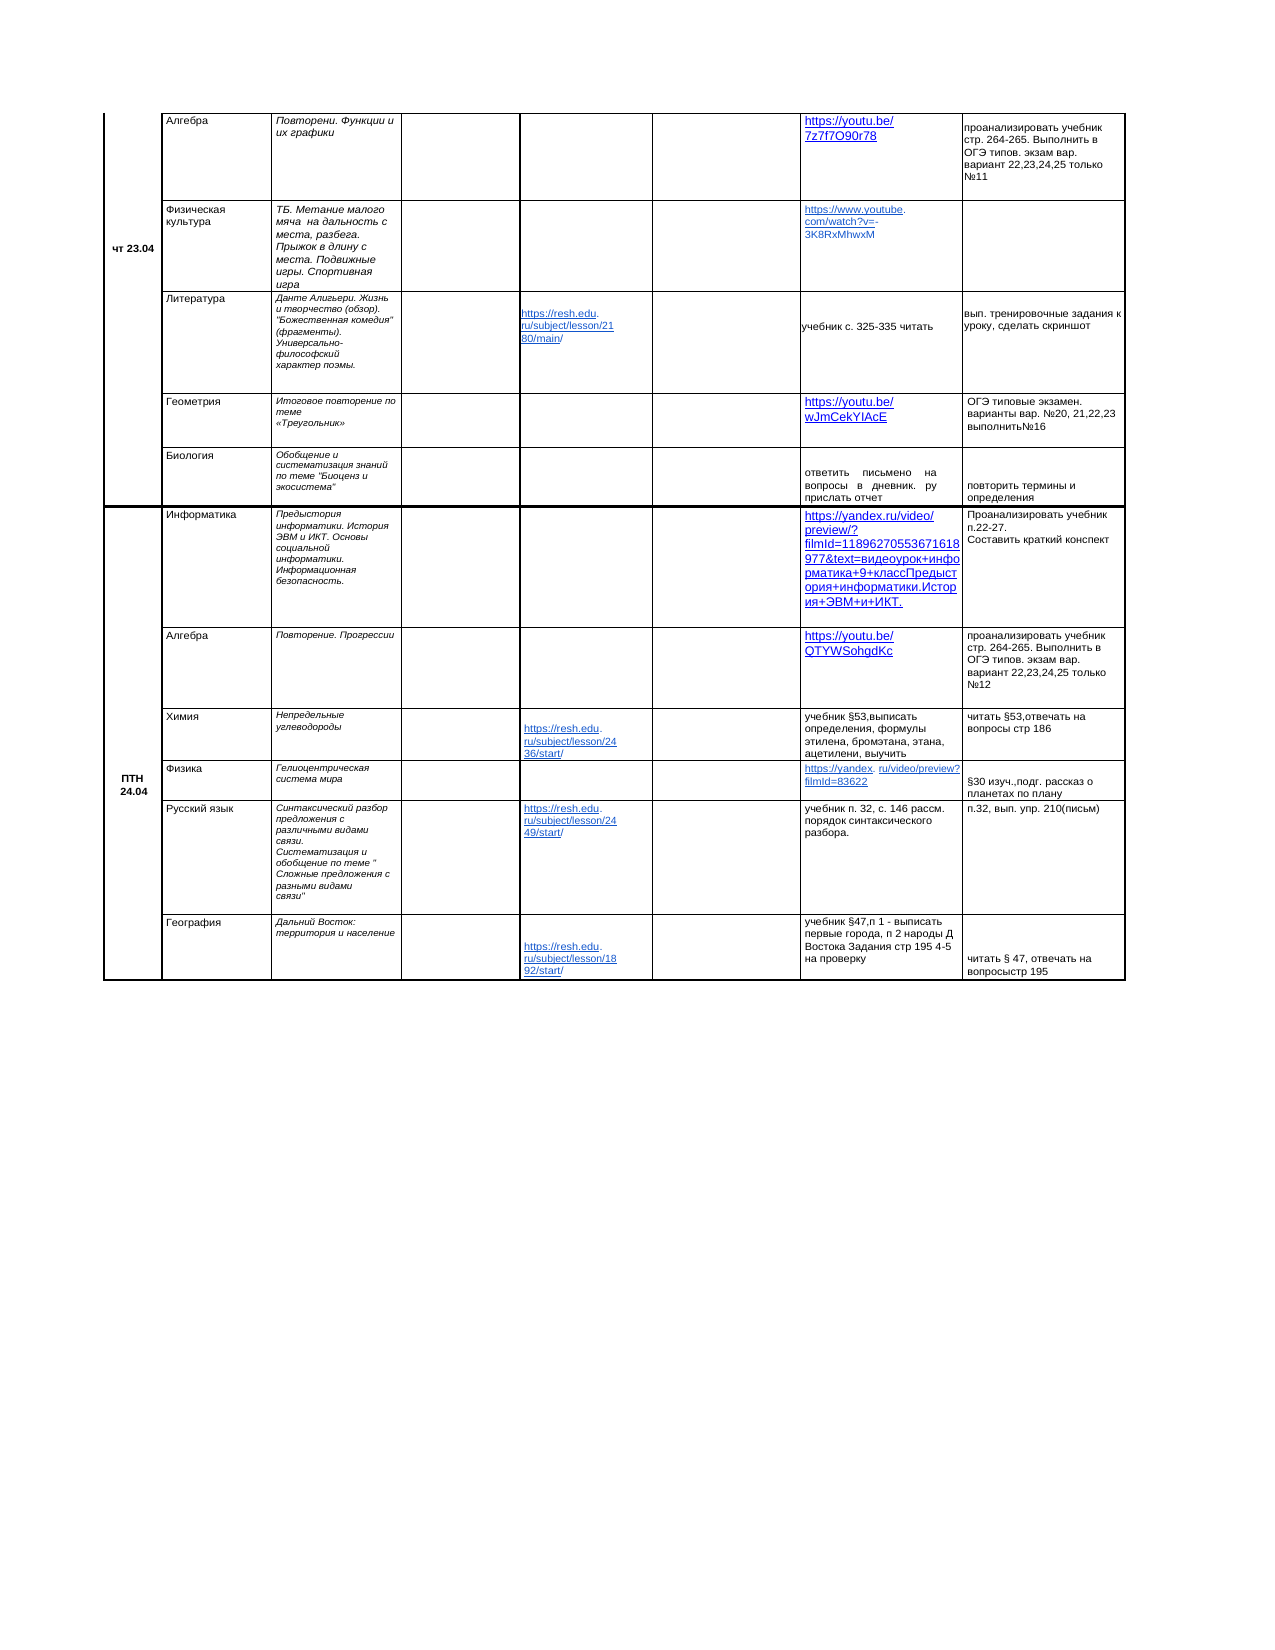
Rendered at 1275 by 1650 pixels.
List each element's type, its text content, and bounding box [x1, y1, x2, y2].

table_cell [521, 508, 652, 627]
table_cell [402, 448, 519, 505]
table_cell Гелиоцентрическая система мира [272, 761, 401, 799]
table_cell География [163, 915, 271, 978]
table_cell Русский язык [163, 801, 271, 913]
table_cell п.32, вып. упр. 210(письм) [963, 801, 1124, 913]
table_header https://youtu.be/7z7f7O90r78 [801, 114, 962, 200]
table_cell учебник с. 325-335 читать [801, 292, 962, 393]
table_cell §30 изуч.,подг. рассказ о планетах по плану [963, 761, 1124, 799]
table_cell Информатика [163, 508, 271, 627]
table_cell Данте Алигьери. Жизнь и творчество (обзор). "Божественная комедия" (фрагменты). Универсально- философский характер поэмы. [272, 292, 401, 393]
table_cell Литература [163, 292, 271, 393]
table_cell [653, 801, 800, 913]
table_cell учебник п. 32, с. 146 рассм. порядок синтаксического разбора. [801, 801, 962, 913]
table_cell Итоговое повторение по теме «Треугольник» [272, 394, 401, 447]
table_cell Синтаксический разбор предложения с различными видами связи. Систематизация и обобщение по теме " Сложные предложения с разными видами связи" [272, 801, 401, 913]
table_cell [653, 448, 800, 505]
table_cell https://youtu.be/wJmCekYIAcE [801, 394, 962, 447]
table_cell [402, 292, 519, 393]
table_cell https://youtu.be/QTYWSohgdKc [801, 628, 962, 707]
table_cell [521, 201, 652, 291]
table_cell [402, 915, 519, 978]
table_cell Алгебра [163, 628, 271, 707]
table_cell [521, 394, 652, 447]
table_cell Повторение. Прогрессии [272, 628, 401, 707]
table_cell [653, 761, 800, 799]
table_header Повторени. Функции и их графики [272, 114, 401, 200]
table_cell Геометрия [163, 394, 271, 447]
table_cell [402, 628, 519, 707]
table_cell [402, 508, 519, 627]
table_cell [653, 292, 800, 393]
table_cell [653, 915, 800, 978]
table_cell [653, 709, 800, 760]
table_cell https://yandex. ru/video/preview? filmId=83622 [801, 761, 962, 799]
table_cell Физика [163, 761, 271, 799]
table_cell [402, 201, 519, 291]
table_cell [653, 201, 800, 291]
table_cell ПТН 24.04 [105, 508, 161, 978]
table_cell [963, 201, 1124, 291]
table_cell Предыстория информатики. История ЭВМ и ИКТ. Основы социальной информатики. Информационная безопасность. [272, 508, 401, 627]
table_cell https://yandex.ru/video/preview/?filmId=11896270553671618977&text=видеоурок+информатика+9+классПредыстория+информатики.История+ЭВМ+и+ИКТ. [801, 508, 962, 627]
table_cell Биология [163, 448, 271, 505]
table_cell вып. тренировочные задания к уроку, сделать скриншот [963, 292, 1124, 393]
table_cell [521, 628, 652, 707]
table_header [402, 114, 519, 200]
table_header чт 23.04 [105, 113, 161, 505]
table_cell учебник §53,выписать определения, формулы этилена, бромэтана, этана, ацетилени, выучить [801, 709, 962, 760]
table_cell https://resh.edu. ru/subject/lesson/24 49/start/ [521, 801, 652, 913]
table_cell [653, 628, 800, 707]
table_header проанализировать учебник стр. 264-265. Выполнить в ОГЭ типов. экзам вар. вариант 22,23,24,25 только №11 [963, 114, 1124, 200]
table_cell повторить термины и определения [963, 448, 1124, 505]
table_cell Химия [163, 709, 271, 760]
table_cell ТБ. Метание малого мяча на дальность с места, разбега. Прыжок в длину с места. Подвижные игры. Спортивная игра [272, 201, 401, 291]
table_cell [402, 761, 519, 799]
table_cell учебник §47,п 1 - выписать первые города, п 2 народы Д Востока Задания стр 195 4-5 на проверку [801, 915, 962, 978]
table_cell [653, 508, 800, 627]
table_cell https://resh.edu. ru/subject/lesson/24 36/start/ [521, 709, 652, 760]
table_cell читать § 47, отвечать на вопросыстр 195 [963, 915, 1124, 978]
table_cell https://www.youtube. com/watch?v=- 3K8RxMhwxM [801, 201, 962, 291]
table_cell Обобщение и систематизация знаний по теме "Биоценз и экосистема" [272, 448, 401, 505]
table_header [653, 114, 800, 200]
table_cell [402, 394, 519, 447]
table_cell [521, 761, 652, 799]
table_cell https://resh.edu. ru/subject/lesson/18 92/start/ [521, 915, 652, 978]
table_cell ответить письмено на вопросы в дневник. ру прислать отчет [801, 448, 962, 505]
table_cell Проанализировать учебник п.22-27. Составить краткий конспект [963, 508, 1124, 627]
table_cell [402, 801, 519, 913]
table_cell Физическая культура [163, 201, 271, 291]
table_header Алгебра [163, 114, 271, 200]
table_cell ОГЭ типовые экзамен. варианты вар. №20, 21,22,23 выполнить№16 [963, 394, 1124, 447]
table_header [521, 114, 652, 200]
table_cell [521, 448, 652, 505]
table_cell [653, 394, 800, 447]
table_cell https://resh.edu. ru/subject/lesson/21 80/main/ [521, 292, 652, 393]
table_cell читать §53,отвечать на вопросы стр 186 [963, 709, 1124, 760]
table_cell Непредельные углеводороды [272, 709, 401, 760]
table_cell проанализировать учебник стр. 264-265. Выполнить в ОГЭ типов. экзам вар. вариант 22,23,24,25 только №12 [963, 628, 1124, 707]
table_cell Дальний Восток: территория и население [272, 915, 401, 978]
table_cell [402, 709, 519, 760]
